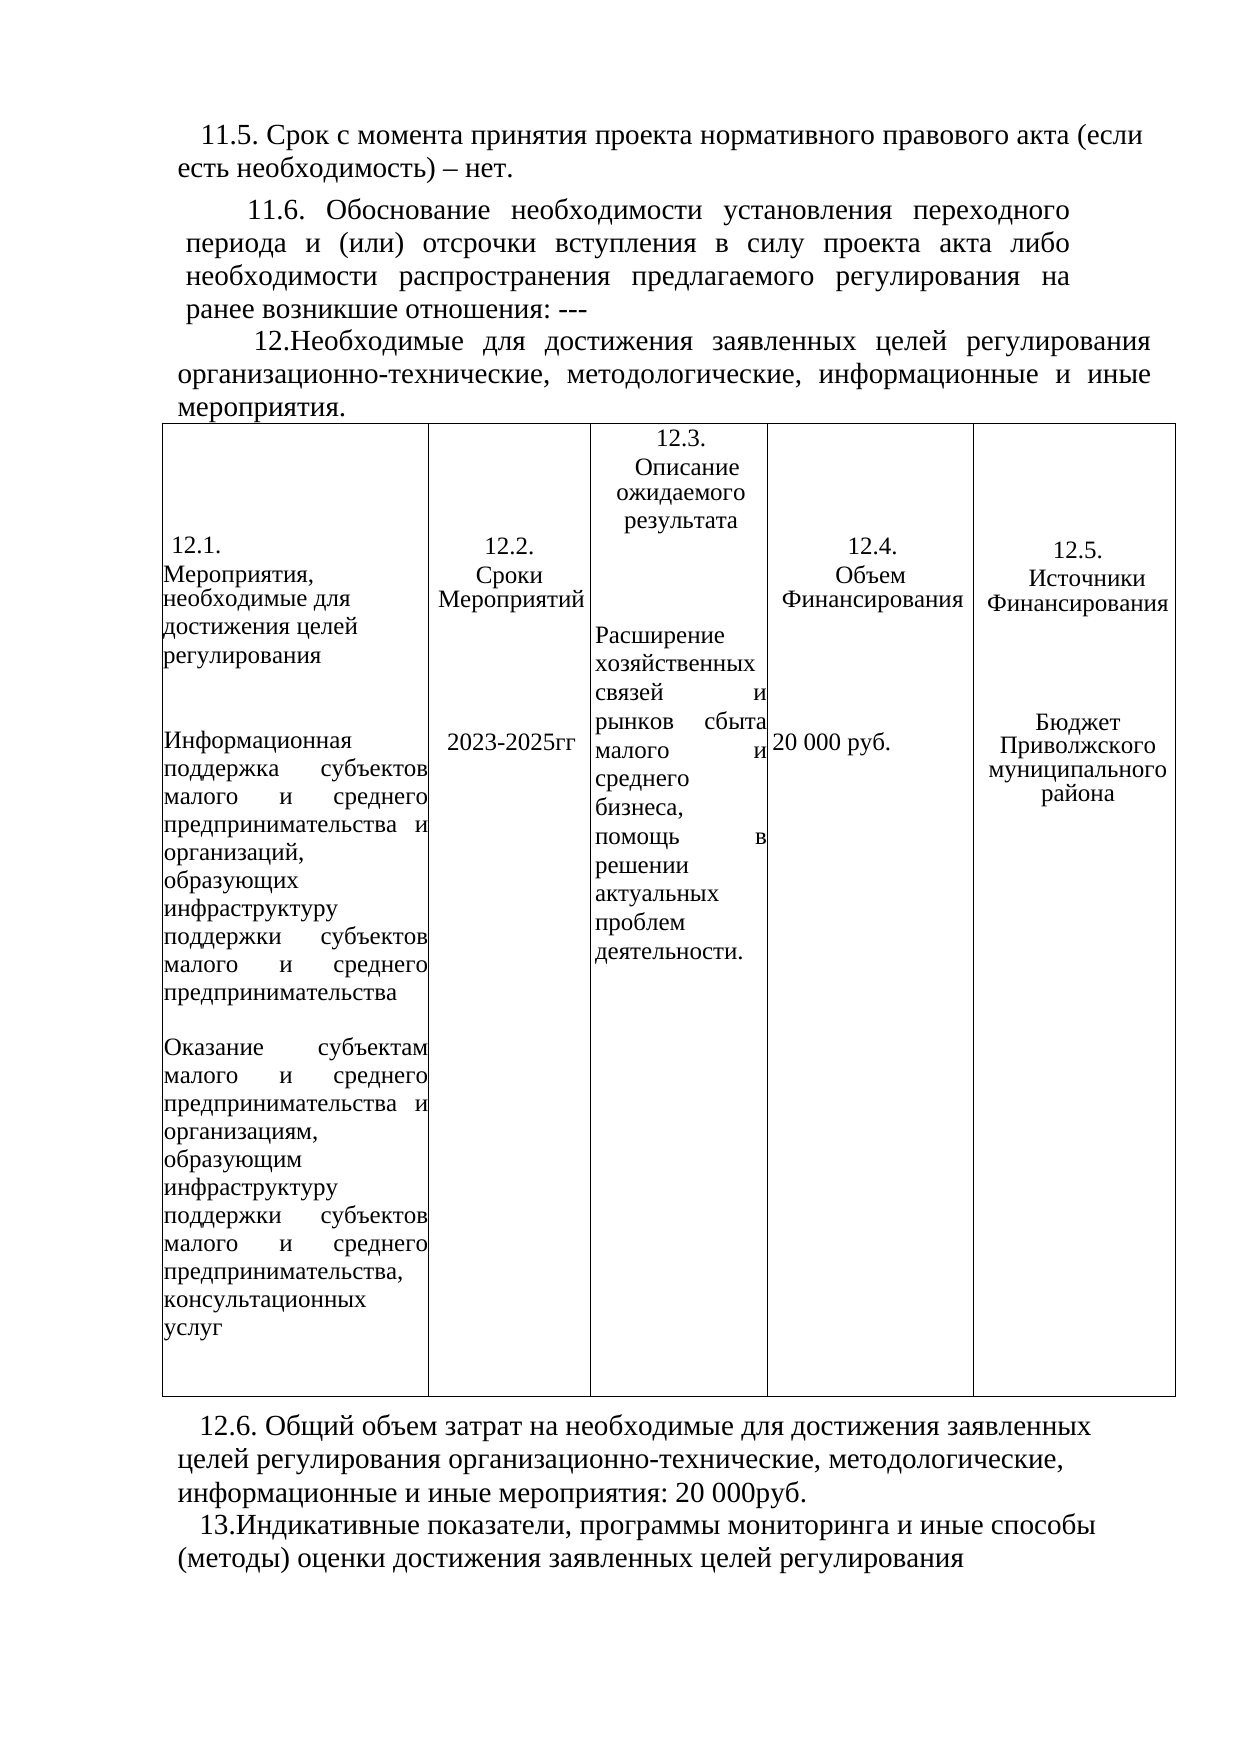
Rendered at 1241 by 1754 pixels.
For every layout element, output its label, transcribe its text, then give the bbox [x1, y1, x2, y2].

table_header 12.1. Мероприятия, необходимые для достижения целей регулирования Информационная поддержка субъектов малого и среднего предпринимательства и организаций, образующих инфраструктуру поддержки субъектов малого и среднего предпринимательства Оказание субъектам малого и среднего предпринимательства и организациям, образующим инфраструктуру поддержки субъектов малого и среднего предпринимательства, консультационных услуг [163, 424, 428, 1396]
text 11.6. Обоснование необходимости установления переходного периода и (или) отсрочки вступления в силу проекта акта либо необходимости распространения предлагаемого регулирования на ранее возникшие отношения: --- [186, 193, 1070, 324]
text 12.Необходимые для достижения заявленных целей регулирования организационно-технические, методологические, информационные и иные мероприятия. [177, 325, 1152, 422]
text 12.6. Общий объем затрат на необходимые для достижения заявленных целей регулирования организационно-технические, методологические, информационные и иные мероприятия: 20 000руб. [177, 1408, 1152, 1509]
text 11.5. Срок с момента принятия проекта нормативного правового акта (если есть необходимость) – нет. [177, 118, 1144, 183]
table_header 12.4. Объем Финансирования 20 000 руб. [768, 424, 973, 1396]
text 13.Индикативные показатели, программы мониторинга и иные способы (методы) оценки достижения заявленных целей регулирования [177, 1509, 1149, 1574]
table_header 12.5. Источники Финансирования Бюджет Приволжского муниципального района [974, 424, 1175, 1396]
table_header 12.3. Описание ожидаемого результата Расширение хозяйственных связей и рынков сбыта малого и среднего бизнеса, помощь в решении актуальных проблем деятельности. [591, 424, 767, 1396]
table_header 12.2. Сроки Мероприятий 2023-2025гг [429, 424, 590, 1396]
